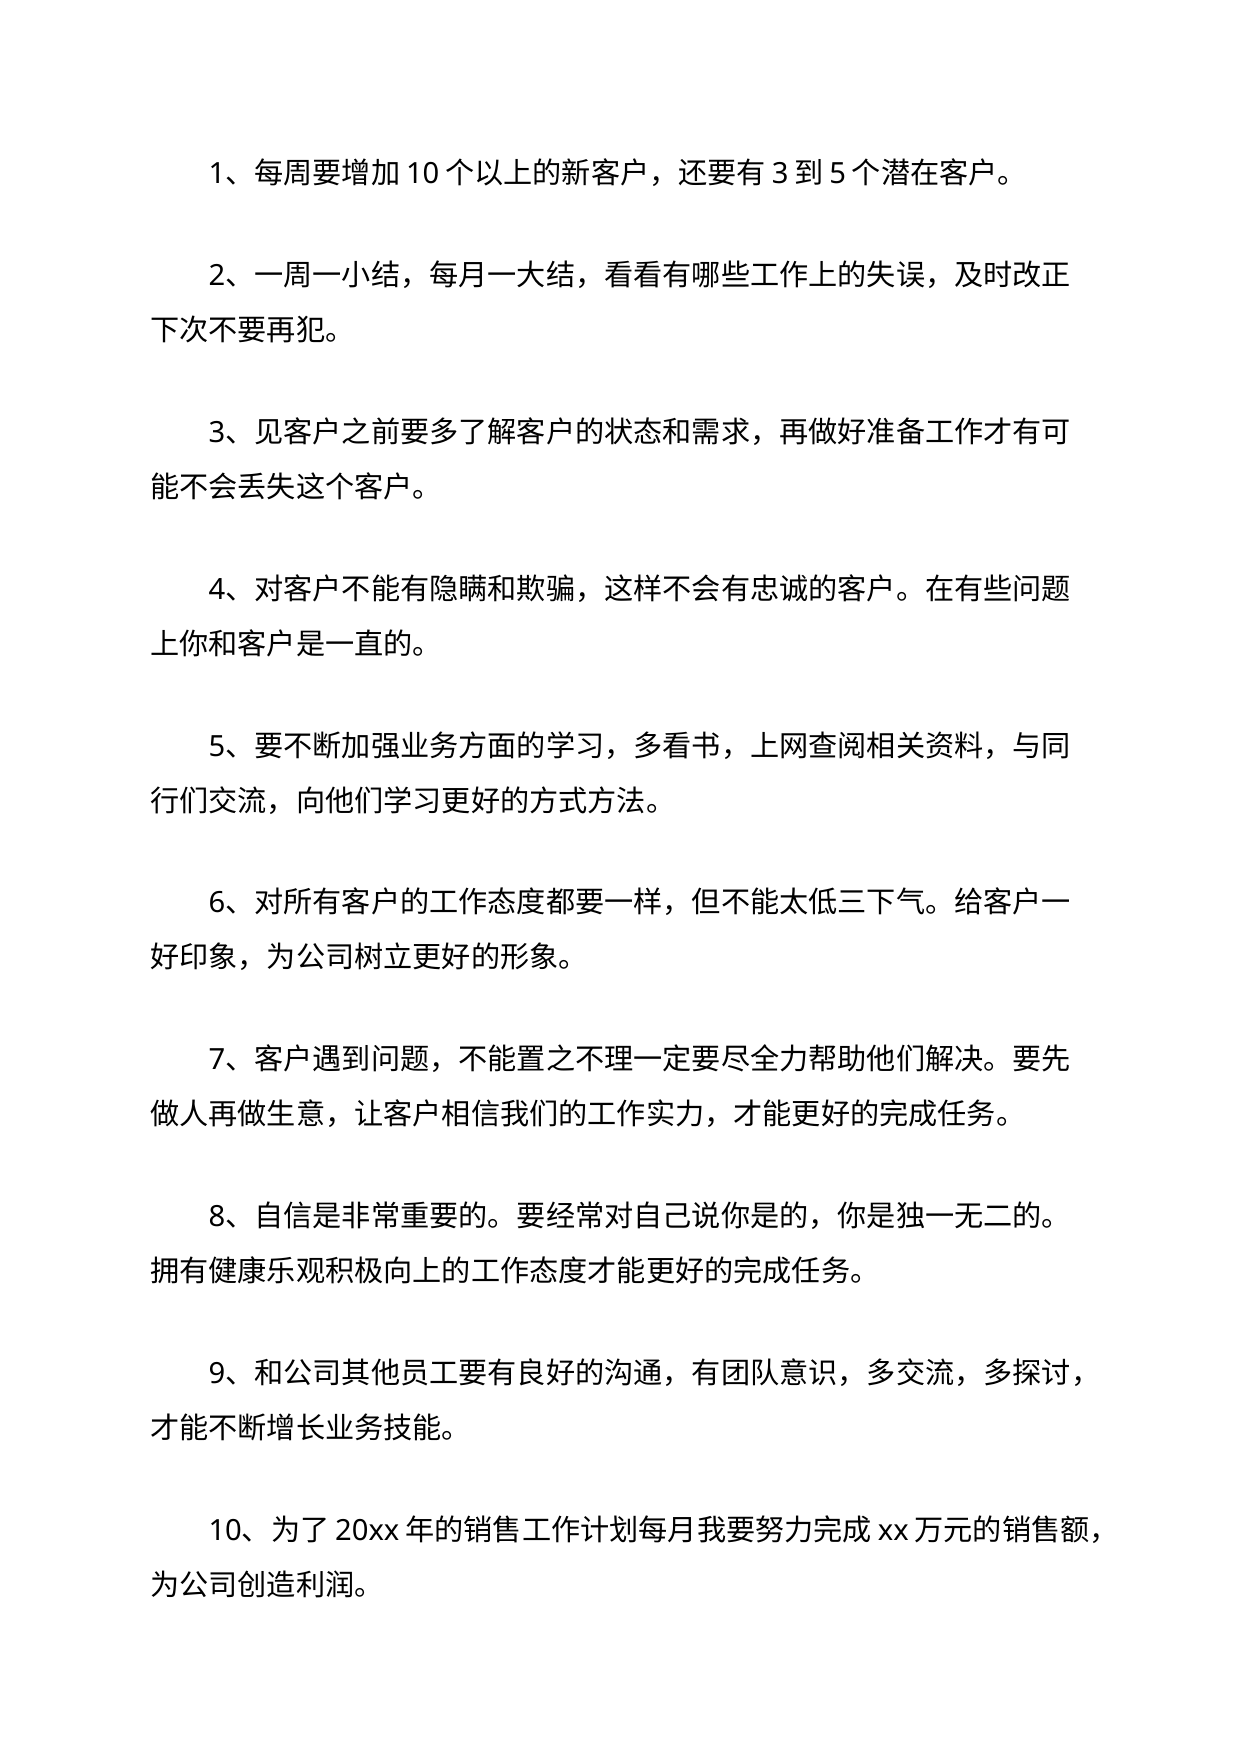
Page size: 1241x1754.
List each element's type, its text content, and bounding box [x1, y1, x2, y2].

text 8、自信是非常重要的。要经常对自己说你是的，你是独一无二的。拥有健康乐观积极向上的工作态度才能更好的完成任务。 [150, 1193, 1090, 1290]
text 5、要不断加强业务方面的学习，多看书，上网查阅相关资料，与同行们交流，向他们学习更好的方式方法。 [150, 722, 1090, 819]
text 1、每周要增加10个以上的新客户，还要有3到5个潜在客户。 [150, 150, 1090, 192]
text 10、为了20xx年的销售工作计划每月我要努力完成xx万元的销售额，为公司创造利润。 [150, 1506, 1090, 1603]
text 9、和公司其他员工要有良好的沟通，有团队意识，多交流，多探讨，才能不断增长业务技能。 [150, 1349, 1090, 1447]
text 2、一周一小结，每月一大结，看看有哪些工作上的失误，及时改正下次不要再犯。 [150, 252, 1090, 349]
text 3、见客户之前要多了解客户的状态和需求，再做好准备工作才有可能不会丢失这个客户。 [150, 409, 1090, 506]
text 4、对客户不能有隐瞒和欺骗，这样不会有忠诚的客户。在有些问题上你和客户是一直的。 [150, 566, 1090, 663]
text 7、客户遇到问题，不能置之不理一定要尽全力帮助他们解决。要先做人再做生意，让客户相信我们的工作实力，才能更好的完成任务。 [150, 1036, 1090, 1133]
text 6、对所有客户的工作态度都要一样，但不能太低三下气。给客户一好印象，为公司树立更好的形象。 [150, 879, 1090, 976]
